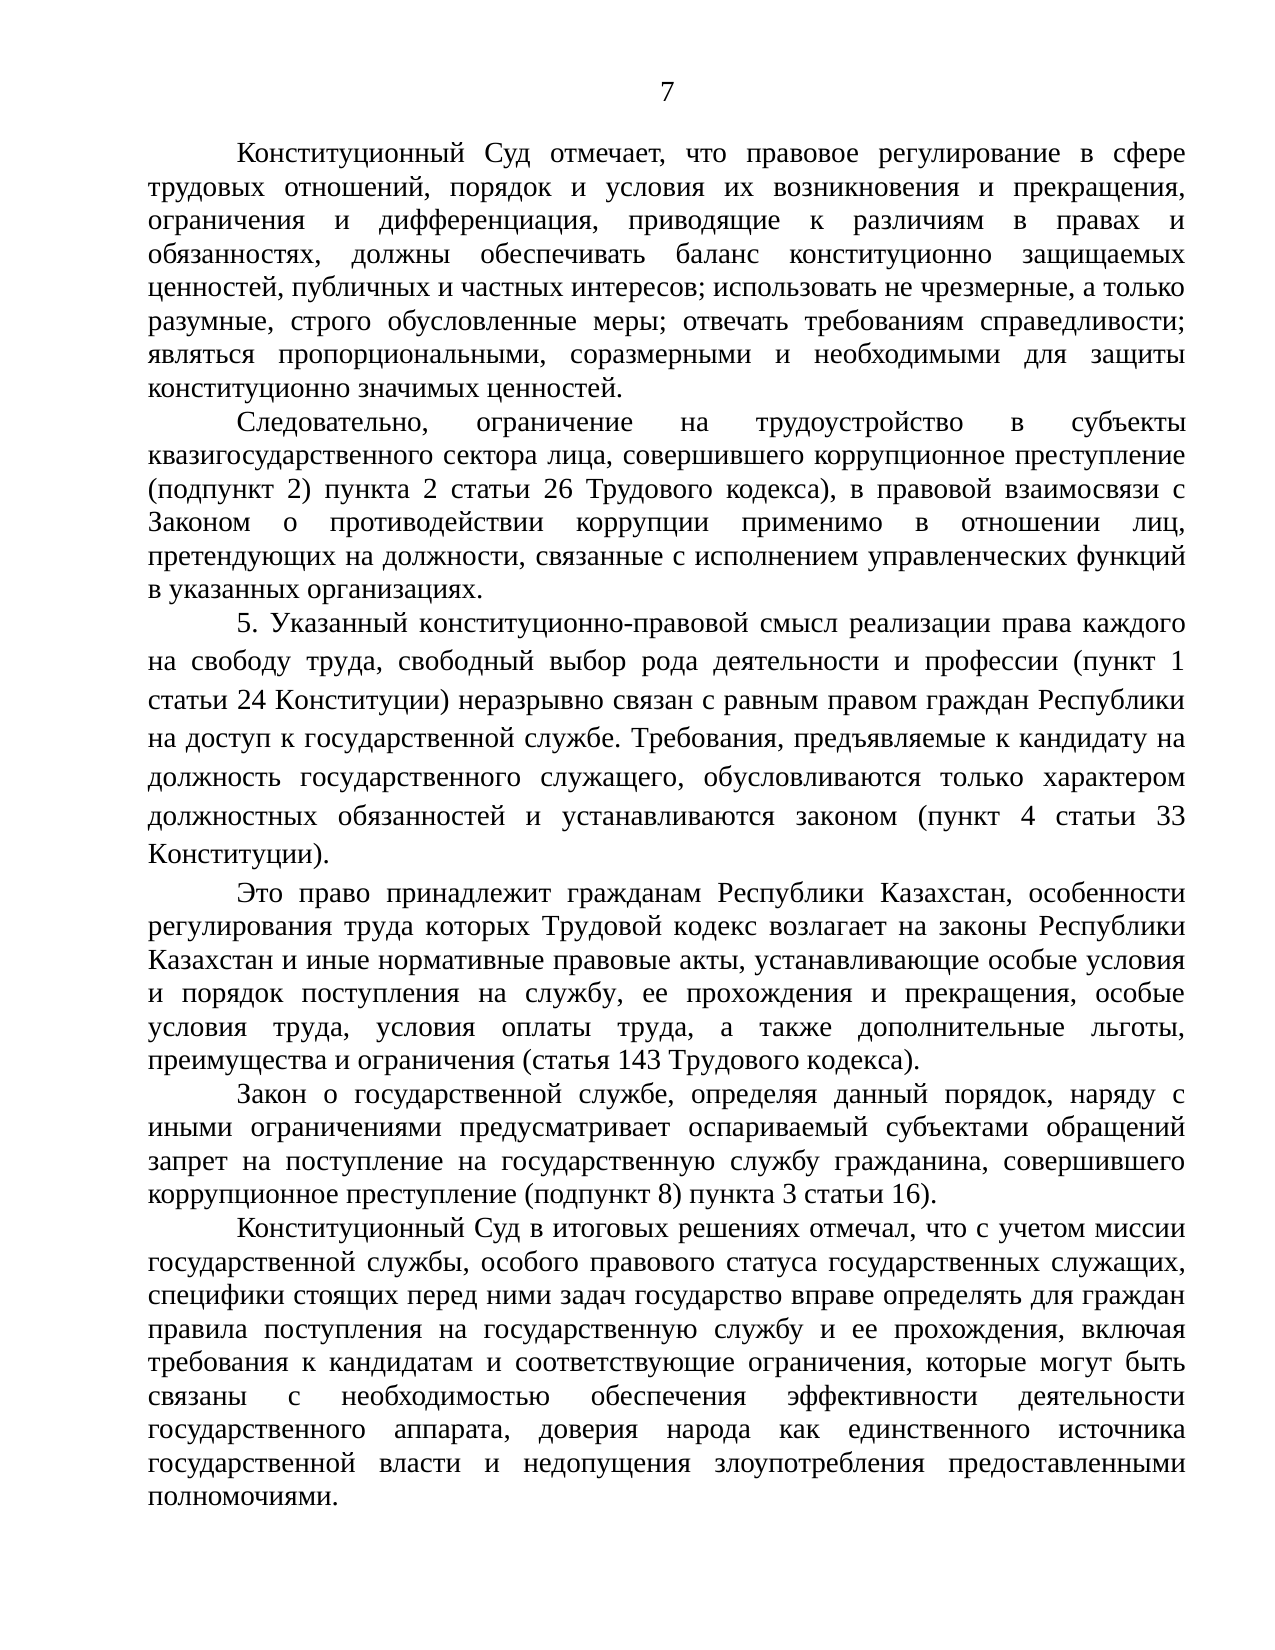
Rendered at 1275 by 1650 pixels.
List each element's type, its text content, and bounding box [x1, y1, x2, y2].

text 5. Указанный конституционно-правовой смысл реализации права каждого на свободу труда, свободный выбор рода деятельности и профессии (пункт 1 статьи 24 Конституции) неразрывно связан с равным правом граждан Республики на доступ к государственной службе. Требования, предъявляемые к кандидату на должность государственного служащего, обусловливаются только характером должностных обязанностей и устанавливаются законом (пункт 4 статьи 33 Конституции). [148, 605, 1186, 870]
text Конституционный Суд отмечает, что правовое регулирование в сфере трудовых отношений, порядок и условия их возникновения и прекращения, ограничения и дифференциация, приводящие к различиям в правах и обязанностях, должны обеспечивать баланс конституционно защищаемых ценностей, публичных и частных интересов; использовать не чрезмерные, а только разумные, строго обусловленные меры; отвечать требованиям справедливости; являться пропорциональными, соразмерными и необходимыми для защиты конституционно значимых ценностей. [148, 135, 1186, 404]
text Закон о государственной службе, определяя данный порядок, наряду с иными ограничениями предусматривает оспариваемый субъектами обращений запрет на поступление на государственную службу гражданина, совершившего коррупционное преступление (подпункт 8) пункта 3 статьи 16). [148, 1076, 1186, 1210]
text Следовательно, ограничение на трудоустройство в субъекты квазигосударственного сектора лица, совершившего коррупционное преступление (подпункт 2) пункта 2 статьи 26 Трудового кодекса), в правовой взаимосвязи с Законом о противодействии коррупции применимо в отношении лиц, претендующих на должности, связанные с исполнением управленческих функций в указанных организациях. [148, 404, 1186, 605]
text Это право принадлежит гражданам Республики Казахстан, особенности регулирования труда которых Трудовой кодекс возлагает на законы Республики Казахстан и иные нормативные правовые акты, устанавливающие особые условия и порядок поступления на службу, ее прохождения и прекращения, особые условия труда, условия оплаты труда, а также дополнительные льготы, преимущества и ограничения (статья 143 Трудового кодекса). [148, 875, 1186, 1076]
text Конституционный Суд в итоговых решениях отмечал, что с учетом миссии государственной службы, особого правового статуса государственных служащих, специфики стоящих перед ними задач государство вправе определять для граждан правила поступления на государственную службу и ее прохождения, включая требования к кандидатам и соответствующие ограничения, которые могут быть связаны с необходимостью обеспечения эффективности деятельности государственного аппарата, доверия народа как единственного источника государственной власти и недопущения злоупотребления предоставленными полномочиями. [148, 1210, 1186, 1512]
